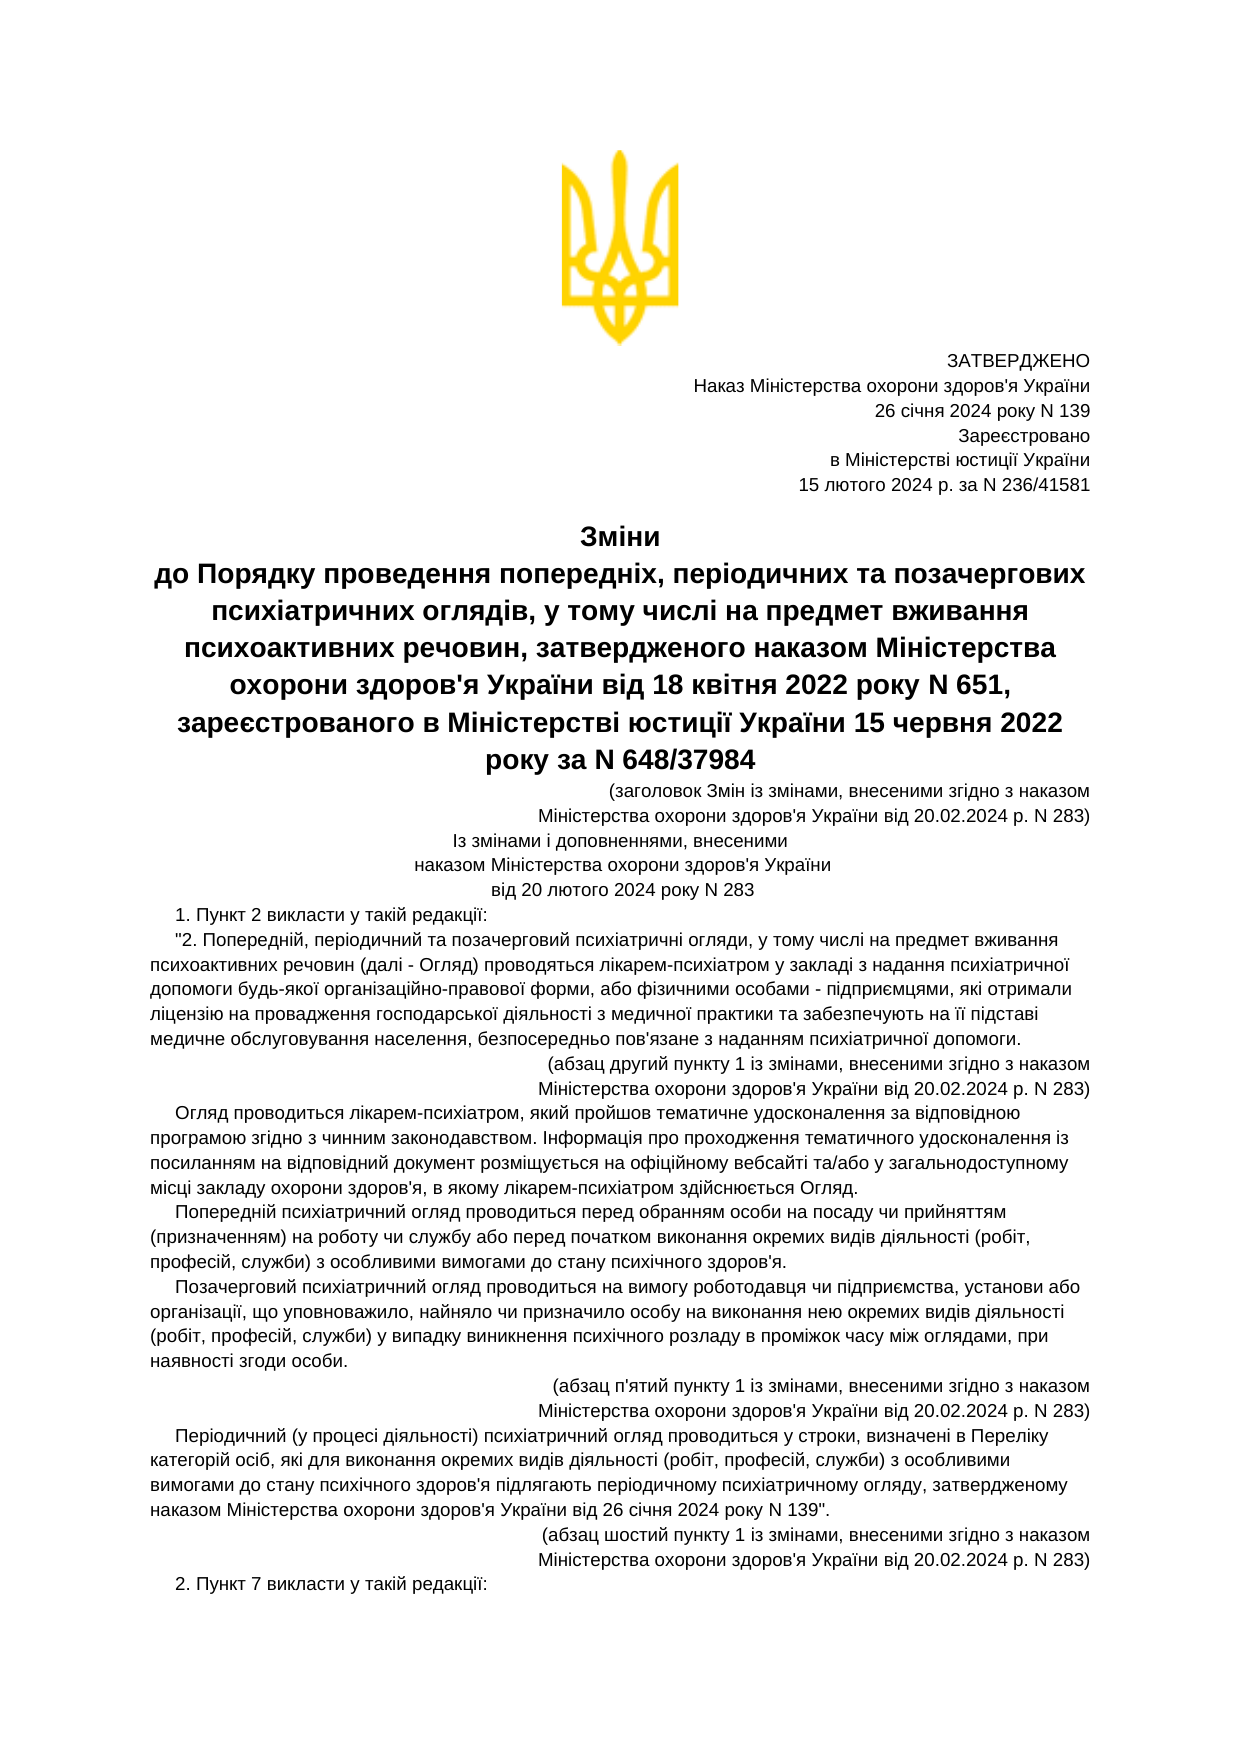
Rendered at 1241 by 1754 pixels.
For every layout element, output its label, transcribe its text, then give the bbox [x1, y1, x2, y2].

text (абзац п'ятий пункту 1 із змінами, внесеними згідно з наказом Міністерства охорони здоров'я України від 20.02.2024 р. N 283) [150, 1375, 1090, 1421]
text (абзац шостий пункту 1 із змінами, внесеними згідно з наказом Міністерства охорони здоров'я України від 20.02.2024 р. N 283) [150, 1524, 1090, 1570]
text 2. Пункт 7 викласти у такій редакції: [150, 1573, 1090, 1595]
text Зареєстровано в Міністерстві юстиції України 15 лютого 2024 р. за N 236/41581 [150, 424, 1090, 496]
text (абзац другий пункту 1 із змінами, внесеними згідно з наказом Міністерства охорони здоров'я України від 20.02.2024 р. N 283) [150, 1053, 1090, 1099]
text Позачерговий психіатричний огляд проводиться на вимогу роботодавця чи підприємства, установи або організації, що уповноважило, найняло чи призначило особу на виконання нею окремих видів діяльності (робіт, професій, служби) у випадку виникнення психічного розладу в проміжок часу між оглядами, при наявності згоди особи. [150, 1276, 1090, 1372]
text Попередній психіатричний огляд проводиться перед обранням особи на посаду чи прийняттям (призначенням) на роботу чи службу або перед початком виконання окремих видів діяльності (робіт, професій, служби) з особливими вимогами до стану психічного здоров'я. [150, 1201, 1090, 1272]
text (заголовок Змін із змінами, внесеними згідно з наказом Міністерства охорони здоров'я України від 20.02.2024 р. N 283) [150, 780, 1090, 826]
text 1. Пункт 2 викласти у такій редакції: [150, 904, 1090, 925]
text Із змінами і доповненнями, внесеними наказом Міністерства охорони здоров'я України від 20 лютого 2024 року N 283 [150, 829, 1090, 901]
text Періодичний (у процесі діяльності) психіатричний огляд проводиться у строки, визначені в Переліку категорій осіб, які для виконання окремих видів діяльності (робіт, професій, служби) з особливими вимогами до стану психічного здоров'я підлягають періодичному психіатричному огляду, затвердженому наказом Міністерства охорони здоров'я України від 26 січня 2024 року N 139". [150, 1424, 1090, 1520]
text ЗАТВЕРДЖЕНО Наказ Міністерства охорони здоров'я України 26 січня 2024 року N 139 [150, 350, 1090, 421]
picture [561, 150, 679, 346]
text "2. Попередній, періодичний та позачерговий психіатричні огляди, у тому числі на предмет вживання психоактивних речовин (далі - Огляд) проводяться лікарем-психіатром у закладі з надання психіатричної допомоги будь-якої організаційно-правової форми, або фізичними особами - підприємцями, які отримали ліцензію на провадження господарської діяльності з медичної практики та забезпечують на її підставі медичне обслуговування населення, безпосередньо пов'язане з наданням психіатричної допомоги. [150, 929, 1090, 1049]
text Огляд проводиться лікарем-психіатром, який пройшов тематичне удосконалення за відповідною програмою згідно з чинним законодавством. Інформація про проходження тематичного удосконалення із посиланням на відповідний документ розміщується на офіційному вебсайті та/або у загальнодоступному місці закладу охорони здоров'я, в якому лікарем-психіатром здійснюється Огляд. [150, 1102, 1090, 1198]
subtitle Зміни до Порядку проведення попередніх, періодичних та позачергових психіатричних оглядів, у тому числі на предмет вживання психоактивних речовин, затвердженого наказом Міністерства охорони здоров'я України від 18 квітня 2022 року N 651, зареєстрованого в Міністерстві юстиції України 15 червня 2022 року за N 648/37984 [150, 519, 1090, 775]
